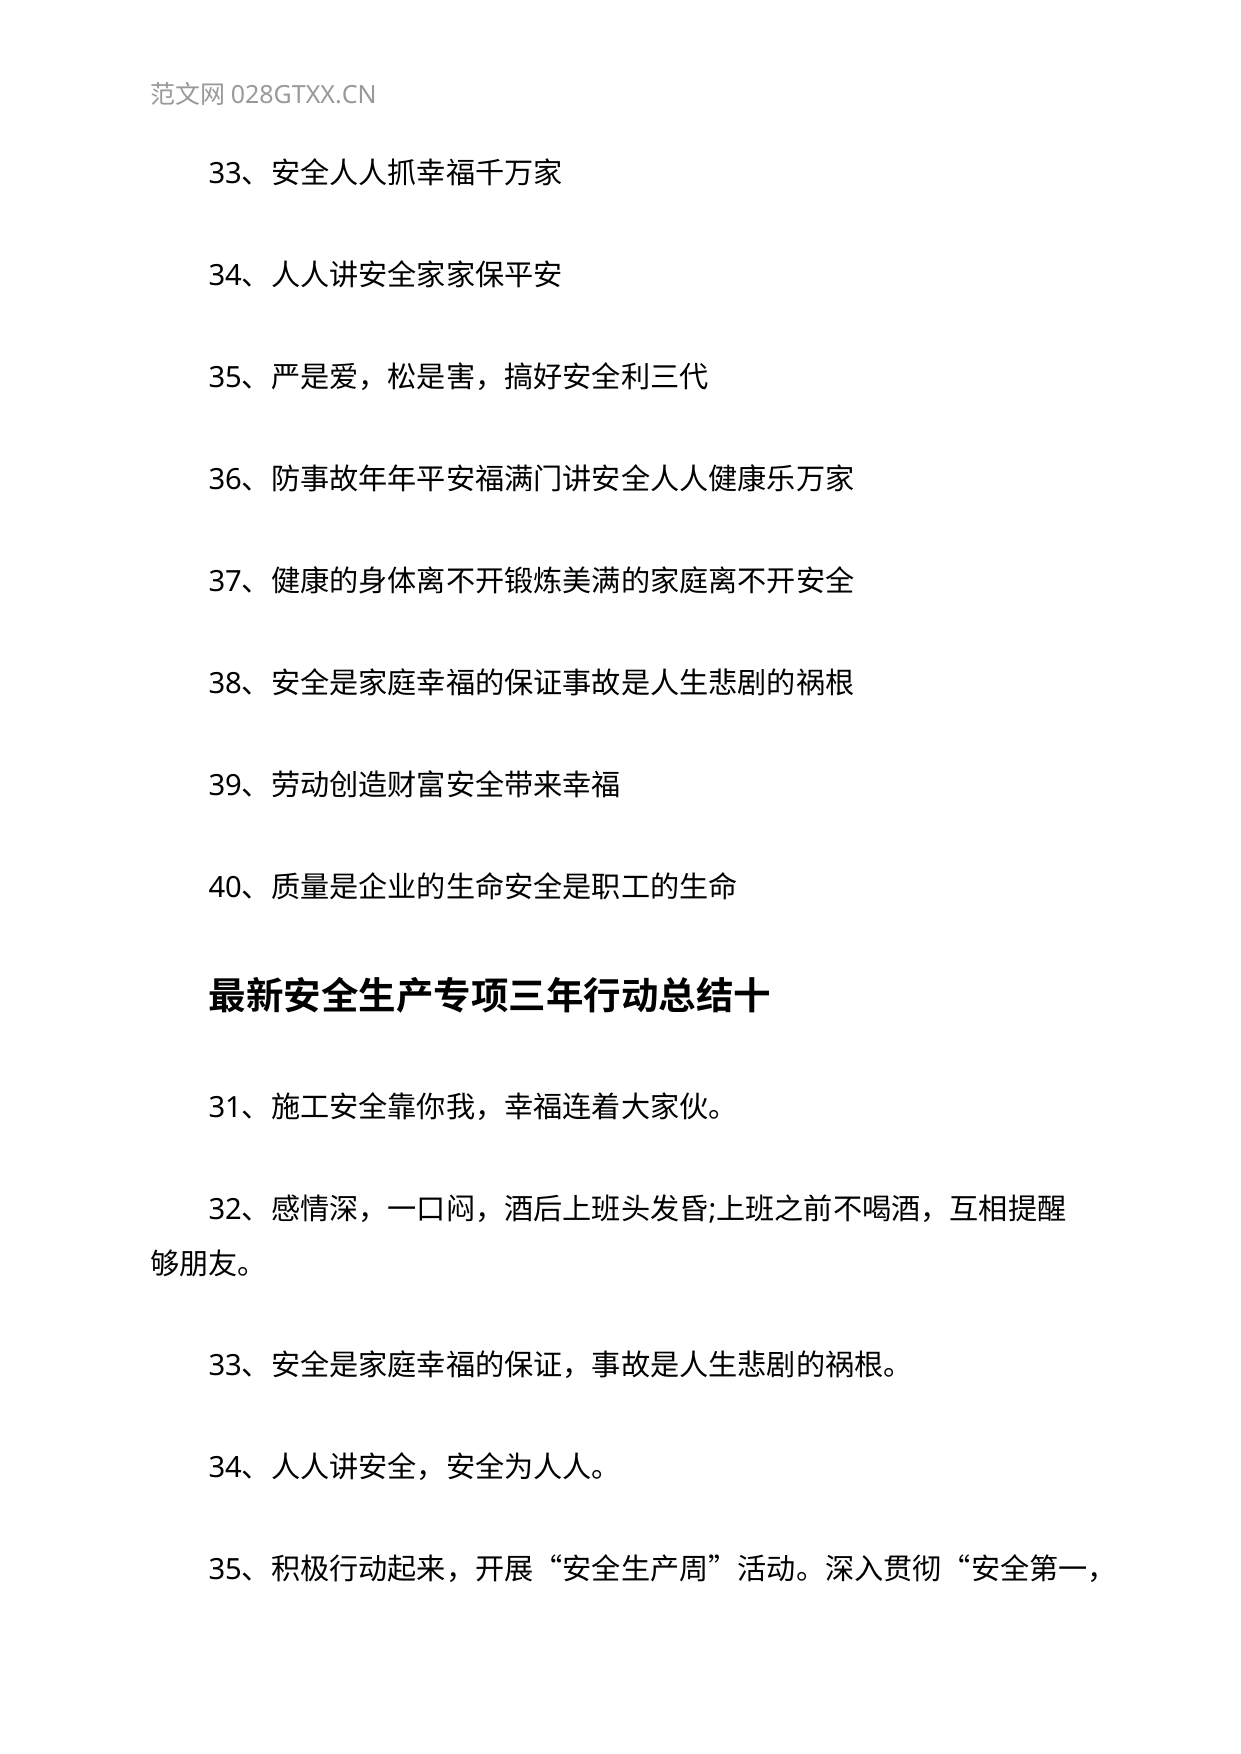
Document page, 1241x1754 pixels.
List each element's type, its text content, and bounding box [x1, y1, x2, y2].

text 32、感情深，一口闷，酒后上班头发昏;上班之前不喝酒，互相提醒够朋友。 [150, 1185, 1090, 1282]
text 34、人人讲安全，安全为人人。 [150, 1444, 1090, 1486]
text 31、施工安全靠你我，幸福连着大家伙。 [150, 1083, 1090, 1126]
text 33、安全人人抓幸福千万家 [150, 150, 1090, 192]
text 40、质量是企业的生命安全是职工的生命 [150, 864, 1090, 906]
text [150, 1546, 1090, 1588]
text 最新安全生产专项三年行动总结十 [150, 966, 1090, 1020]
text 33、安全是家庭幸福的保证，事故是人生悲剧的祸根。 [150, 1342, 1090, 1384]
text 37、健康的身体离不开锻炼美满的家庭离不开安全 [150, 558, 1090, 600]
text 39、劳动创造财富安全带来幸福 [150, 762, 1090, 804]
text 35、严是爱，松是害，搞好安全利三代 [150, 354, 1090, 396]
text 38、安全是家庭幸福的保证事故是人生悲剧的祸根 [150, 660, 1090, 702]
text 34、人人讲安全家家保平安 [150, 252, 1090, 294]
text 36、防事故年年平安福满门讲安全人人健康乐万家 [150, 456, 1090, 498]
